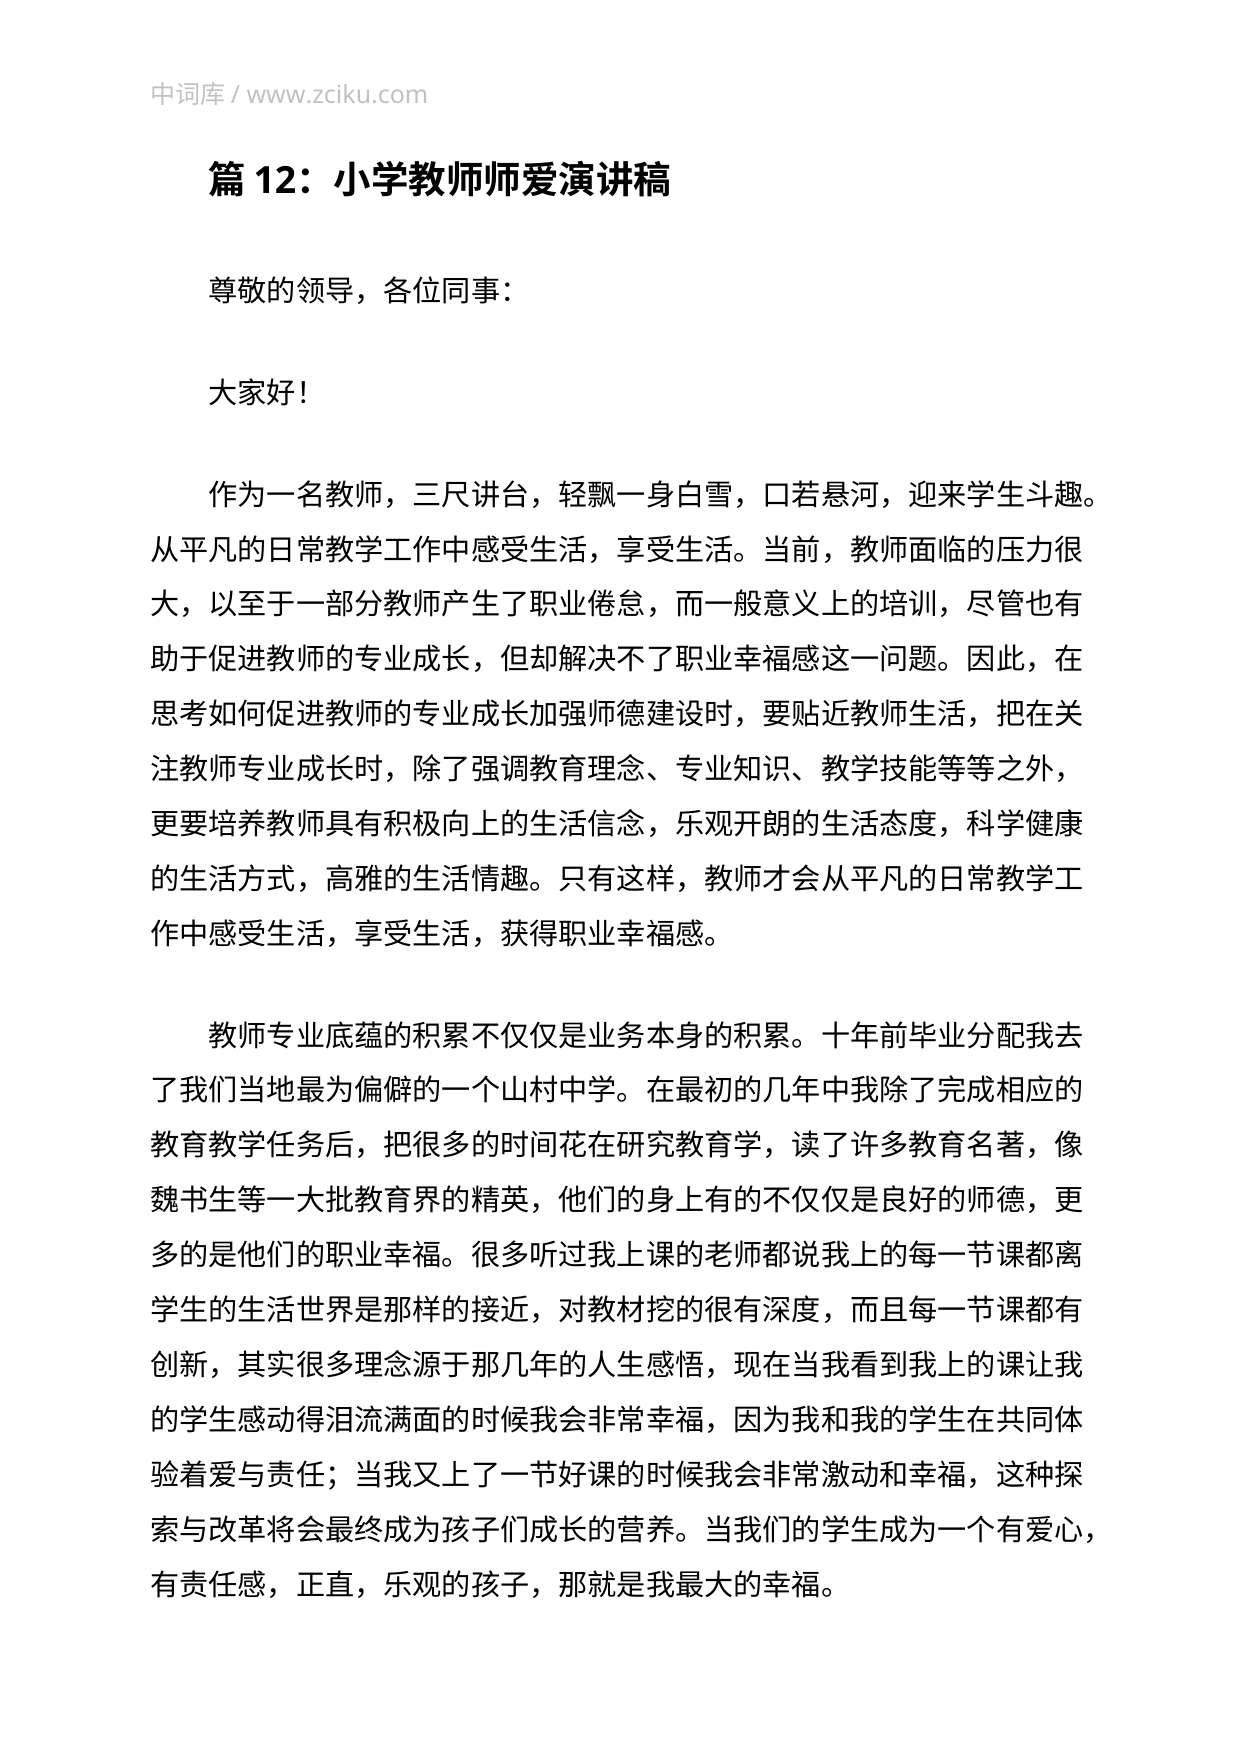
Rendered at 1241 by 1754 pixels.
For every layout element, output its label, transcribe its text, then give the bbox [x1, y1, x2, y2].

text 尊敬的领导，各位同事： [150, 268, 1090, 310]
text 教师专业底蕴的积累不仅仅是业务本身的积累。十年前毕业分配我去了我们当地最为偏僻的一个山村中学。在最初的几年中我除了完成相应的教育教学任务后，把很多的时间花在研究教育学，读了许多教育名著，像魏书生等一大批教育界的精英，他们的身上有的不仅仅是良好的师德，更多的是他们的职业幸福。很多听过我上课的老师都说我上的每一节课都离学生的生活世界是那样的接近，对教材挖的很有深度，而且每一节课都有创新，其实很多理念源于那几年的人生感悟，现在当我看到我上的课让我的学生感动得泪流满面的时候我会非常幸福，因为我和我的学生在共同体验着爱与责任；当我又上了一节好课的时候我会非常激动和幸福，这种探索与改革将会最终成为孩子们成长的营养。当我们的学生成为一个有爱心，有责任感，正直，乐观的孩子，那就是我最大的幸福。 [150, 1012, 1090, 1603]
text 篇12：小学教师师爱演讲稿 [150, 150, 1090, 204]
text 作为一名教师，三尺讲台，轻飘一身白雪，口若悬河，迎来学生斗趣。从平凡的日常教学工作中感受生活，享受生活。当前，教师面临的压力很大，以至于一部分教师产生了职业倦怠，而一般意义上的培训，尽管也有助于促进教师的专业成长，但却解决不了职业幸福感这一问题。因此，在思考如何促进教师的专业成长加强师德建设时，要贴近教师生活，把在关注教师专业成长时，除了强调教育理念、专业知识、教学技能等等之外，更要培养教师具有积极向上的生活信念，乐观开朗的生活态度，科学健康的生活方式，高雅的生活情趣。只有这样，教师才会从平凡的日常教学工作中感受生活，享受生活，获得职业幸福感。 [150, 471, 1090, 953]
text 大家好！ [150, 369, 1090, 412]
